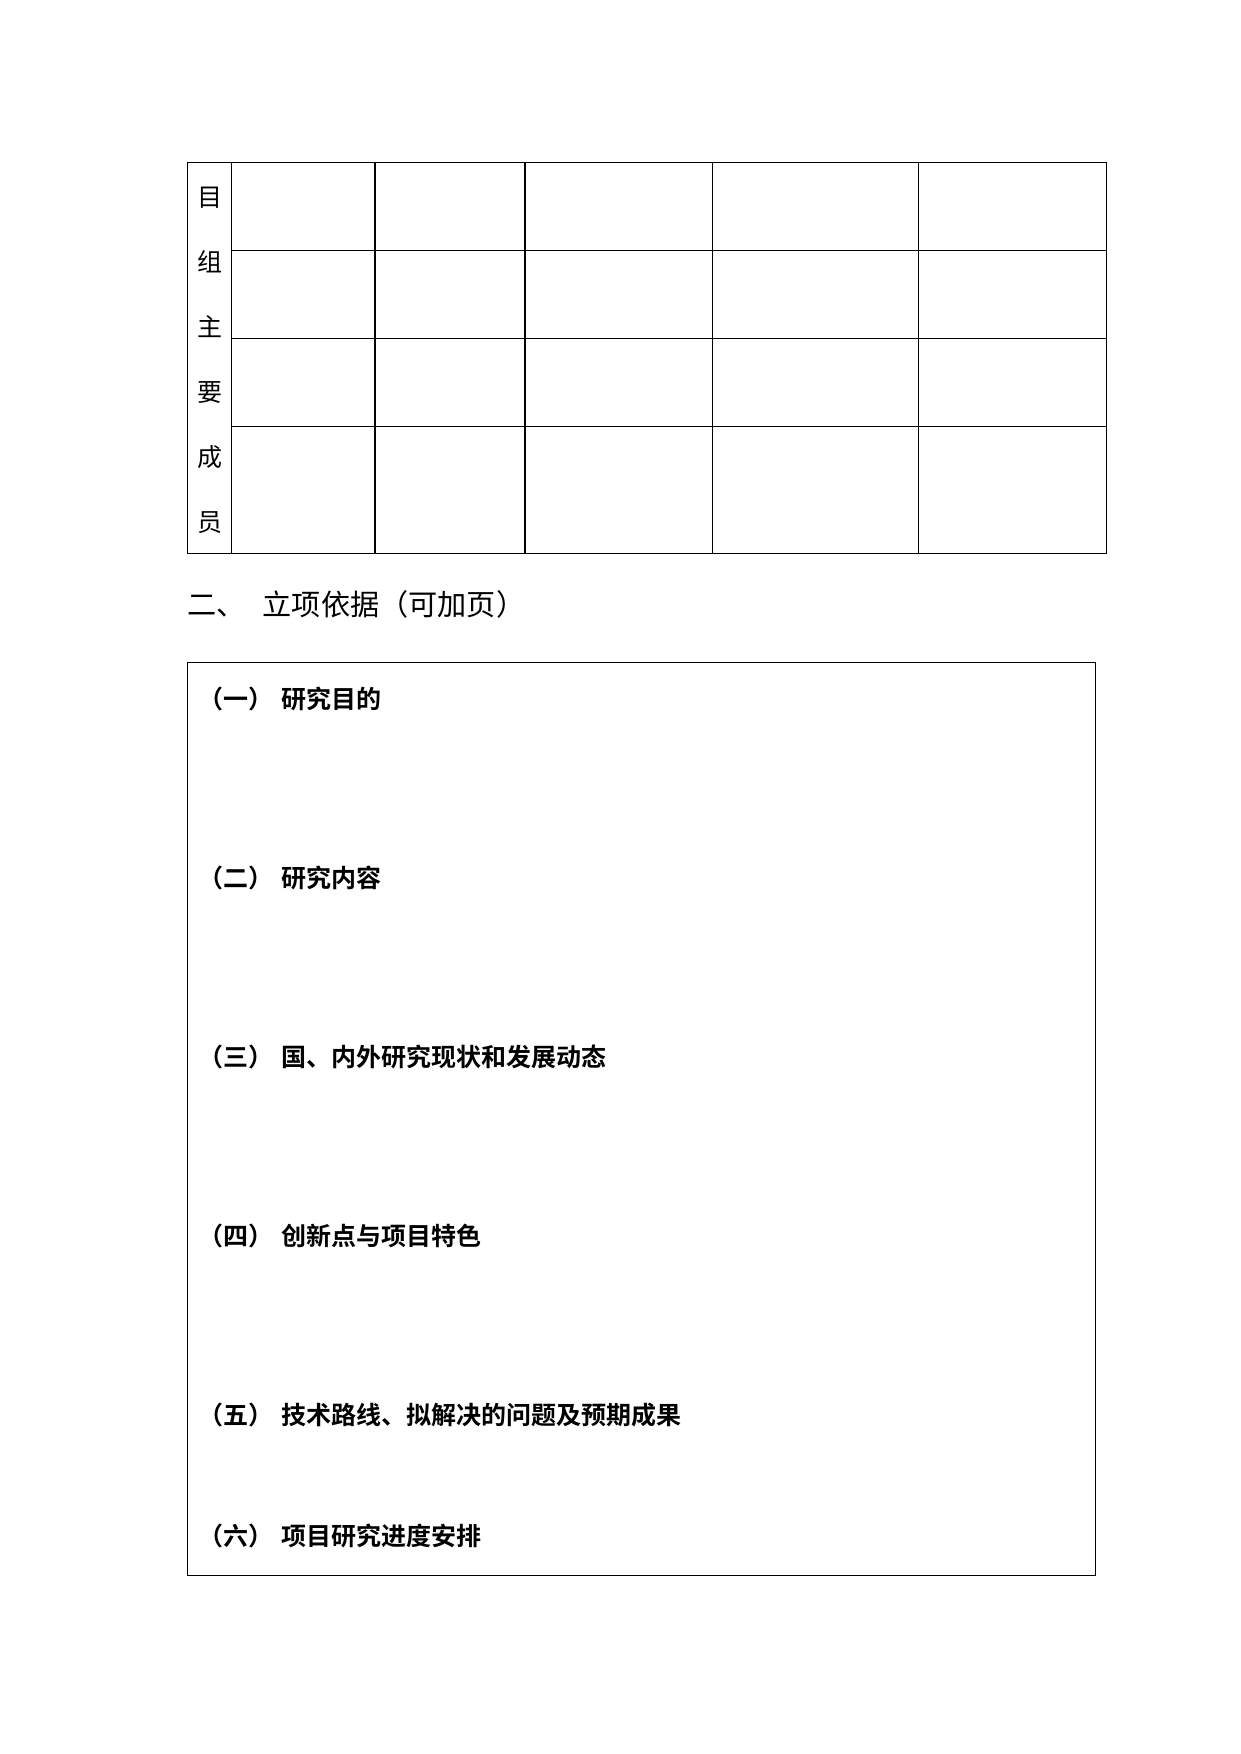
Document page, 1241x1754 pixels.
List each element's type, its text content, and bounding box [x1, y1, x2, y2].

table_cell [376, 339, 524, 426]
table_cell [713, 427, 918, 553]
table_cell [526, 339, 712, 426]
table_cell [919, 163, 1106, 250]
table_cell [376, 427, 524, 553]
table_cell [526, 163, 712, 250]
table_cell [232, 339, 374, 426]
table_cell [526, 427, 712, 553]
table_cell [376, 163, 524, 250]
table_cell 项 目 组 主 要 成 员 [188, 163, 231, 553]
table_cell [919, 339, 1106, 426]
table_cell [713, 339, 918, 426]
table_cell [526, 251, 712, 338]
table_cell [919, 251, 1106, 338]
table_cell [919, 427, 1106, 553]
table_cell [232, 163, 374, 250]
table_cell [376, 251, 524, 338]
table_cell [232, 427, 374, 553]
list 立项依据（可加页） [187, 570, 994, 635]
table_cell [713, 251, 918, 338]
table_cell [713, 163, 918, 250]
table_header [188, 663, 1095, 1575]
table_cell [232, 251, 374, 338]
